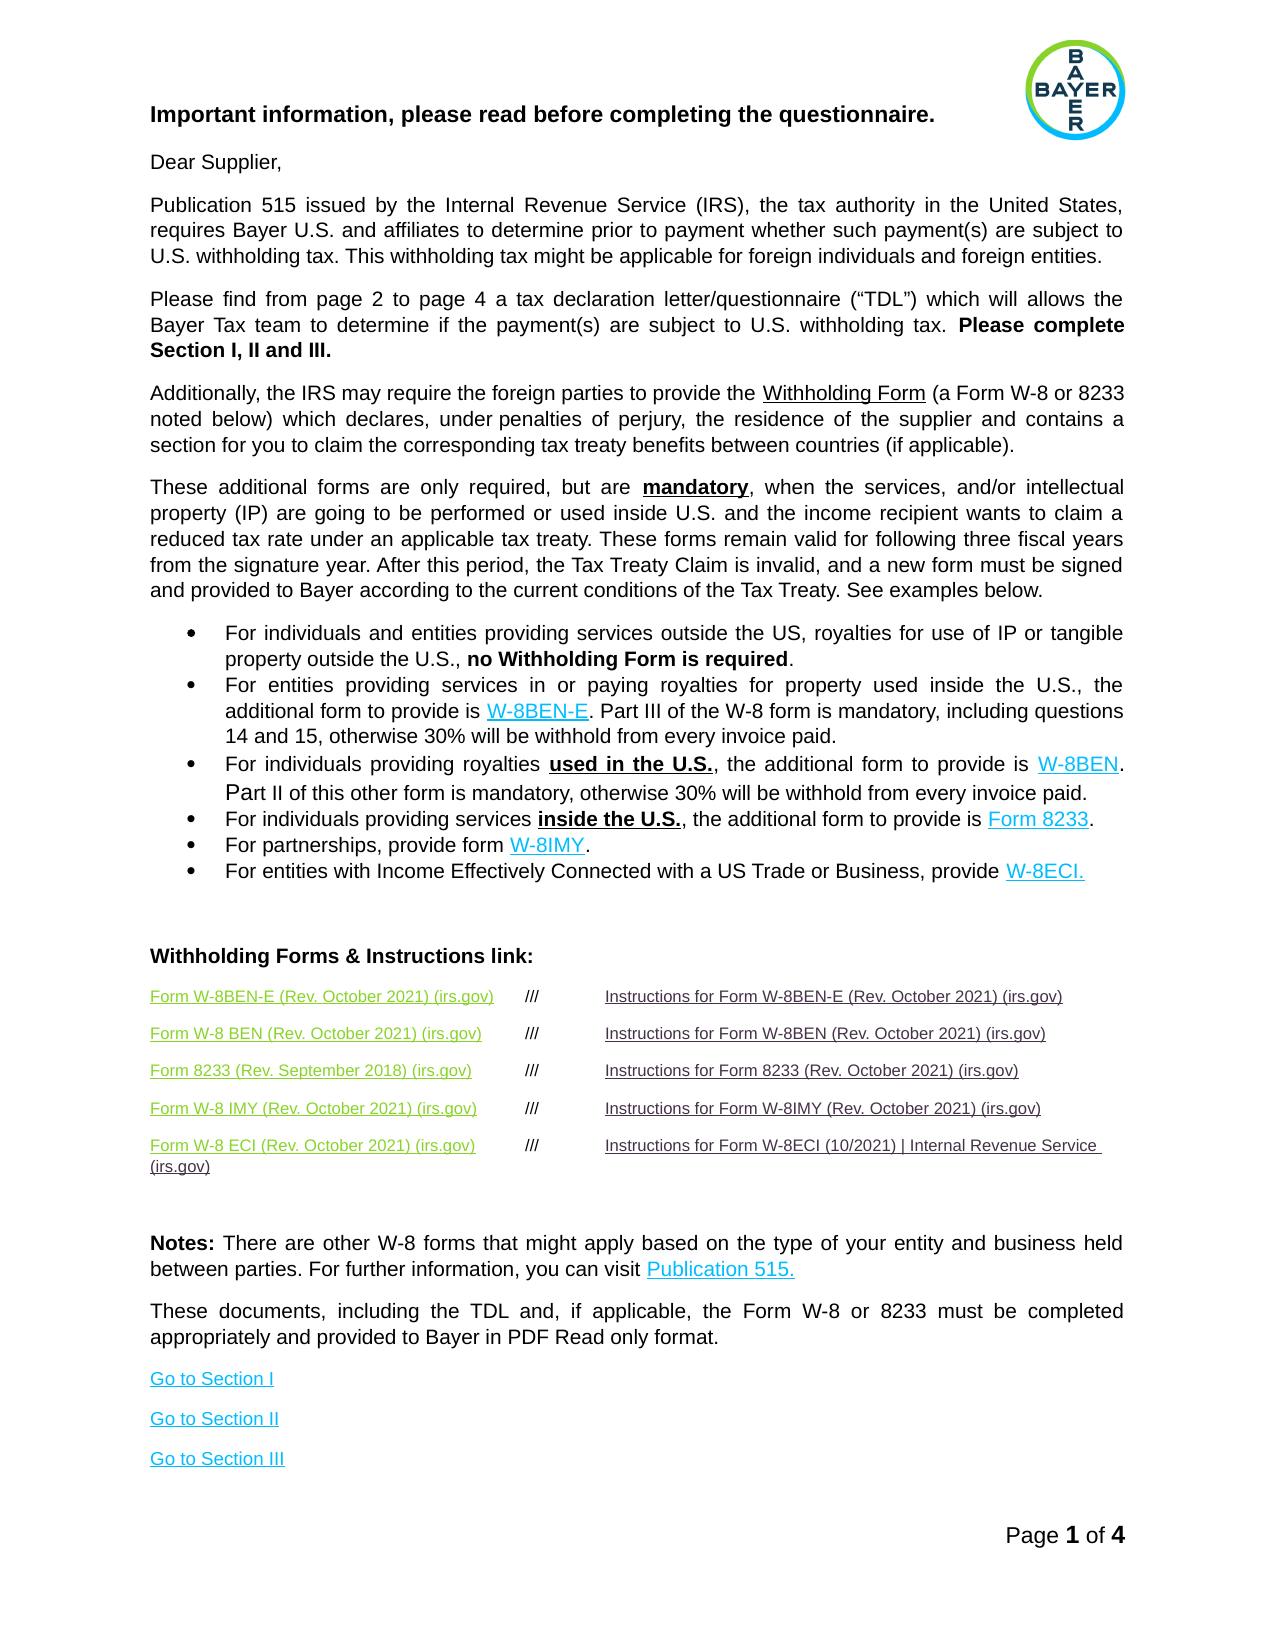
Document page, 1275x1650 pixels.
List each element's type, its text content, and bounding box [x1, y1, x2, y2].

list For individuals providing services inside the U.S., the additional form to provide is Form 8233. [187, 807, 1125, 831]
text Publication 515 issued by the Internal Revenue Service (IRS), the tax authority in the United States, requires Bayer U.S. and affiliates to determine prior to payment whether such payment(s) are subject to U.S. withholding tax. This withholding tax might be applicable for foreign individuals and foreign entities. [150, 192, 1125, 268]
text Please find from page 2 to page 4 a tax declaration letter/questionnaire (“TDL”) which will allows the Bayer Tax team to determine if the payment(s) are subject to U.S. withholding tax. Please complete Section I, II and III. [150, 287, 1125, 362]
text Go to Section I [150, 1368, 1125, 1389]
text Form 8233 (Rev. September 2018) (irs.gov) /// Instructions for Form 8233 (Rev. October 2021) (irs.gov) [150, 1061, 1125, 1080]
list For entities providing services in or paying royalties for property used inside the U.S., the additional form to provide is W-8BEN-E. Part III of the W-8 form is mandatory, including questions 14 and 15, otherwise 30% will be withhold from every invoice paid. [187, 673, 1125, 748]
text Withholding Forms & Instructions link: [150, 944, 1125, 968]
picture [1025, 99, 1069, 141]
text These additional forms are only required, but are mandatory, when the services, and/or intellectual property (IP) are going to be performed or used inside U.S. and the income recipient wants to claim a reduced tax rate under an applicable tax treaty. These forms remain valid for following three fiscal years from the signature year. After this period, the Tax Treaty Claim is invalid, and a new form must be signed and provided to Bayer according to the current conditions of the Tax Treaty. See examples below. [150, 475, 1125, 602]
text Notes: There are other W-8 forms that might apply based on the type of your entity and business held between parties. For further information, you can visit Publication 515. [150, 1231, 1125, 1281]
text Go to Section II [150, 1407, 1125, 1429]
list For individuals and entities providing services outside the US, royalties for use of IP or tangible property outside the U.S., no Withholding Form is required. [187, 621, 1125, 671]
text These documents, including the TDL and, if applicable, the Form W-8 or 8233 must be completed appropriately and provided to Bayer in PDF Read only format. [150, 1299, 1125, 1349]
text Form W-8 IMY (Rev. October 2021) (irs.gov) /// Instructions for Form W-8IMY (Rev. October 2021) (irs.gov) [150, 1098, 1125, 1118]
list For entities with Income Effectively Connected with a US Trade or Business, provide W-8ECI. [187, 859, 1125, 883]
text Form W-8BEN-E (Rev. October 2021) (irs.gov) /// Instructions for Form W-8BEN-E (Rev. October 2021) (irs.gov) [150, 987, 1125, 1006]
list For partnerships, provide form W-8IMY. [187, 833, 1125, 857]
picture [1025, 40, 1129, 141]
text Go to Section III [150, 1447, 1125, 1469]
list For individuals providing royalties used in the U.S., the additional form to provide is W-8BEN. Part II of this other form is mandatory, otherwise 30% will be withhold from every invoice paid. [187, 750, 1125, 805]
text Form W-8 ECI (Rev. October 2021) (irs.gov) /// Instructions for Form W-8ECI (10/2021) | Internal Revenue Service (irs.gov) [150, 1136, 1125, 1176]
text Dear Supplier, [150, 150, 1125, 174]
text Additionally, the IRS may require the foreign parties to provide the Withholding Form (a Form W-8 or 8233 noted below) which declares, under penalties of perjury, the residence of the supplier and contains a section for you to claim the corresponding tax treaty benefits between countries (if applicable). [150, 381, 1125, 456]
text Form W-8 BEN (Rev. October 2021) (irs.gov) /// Instructions for Form W-8BEN (Rev. October 2021) (irs.gov) [150, 1024, 1125, 1043]
